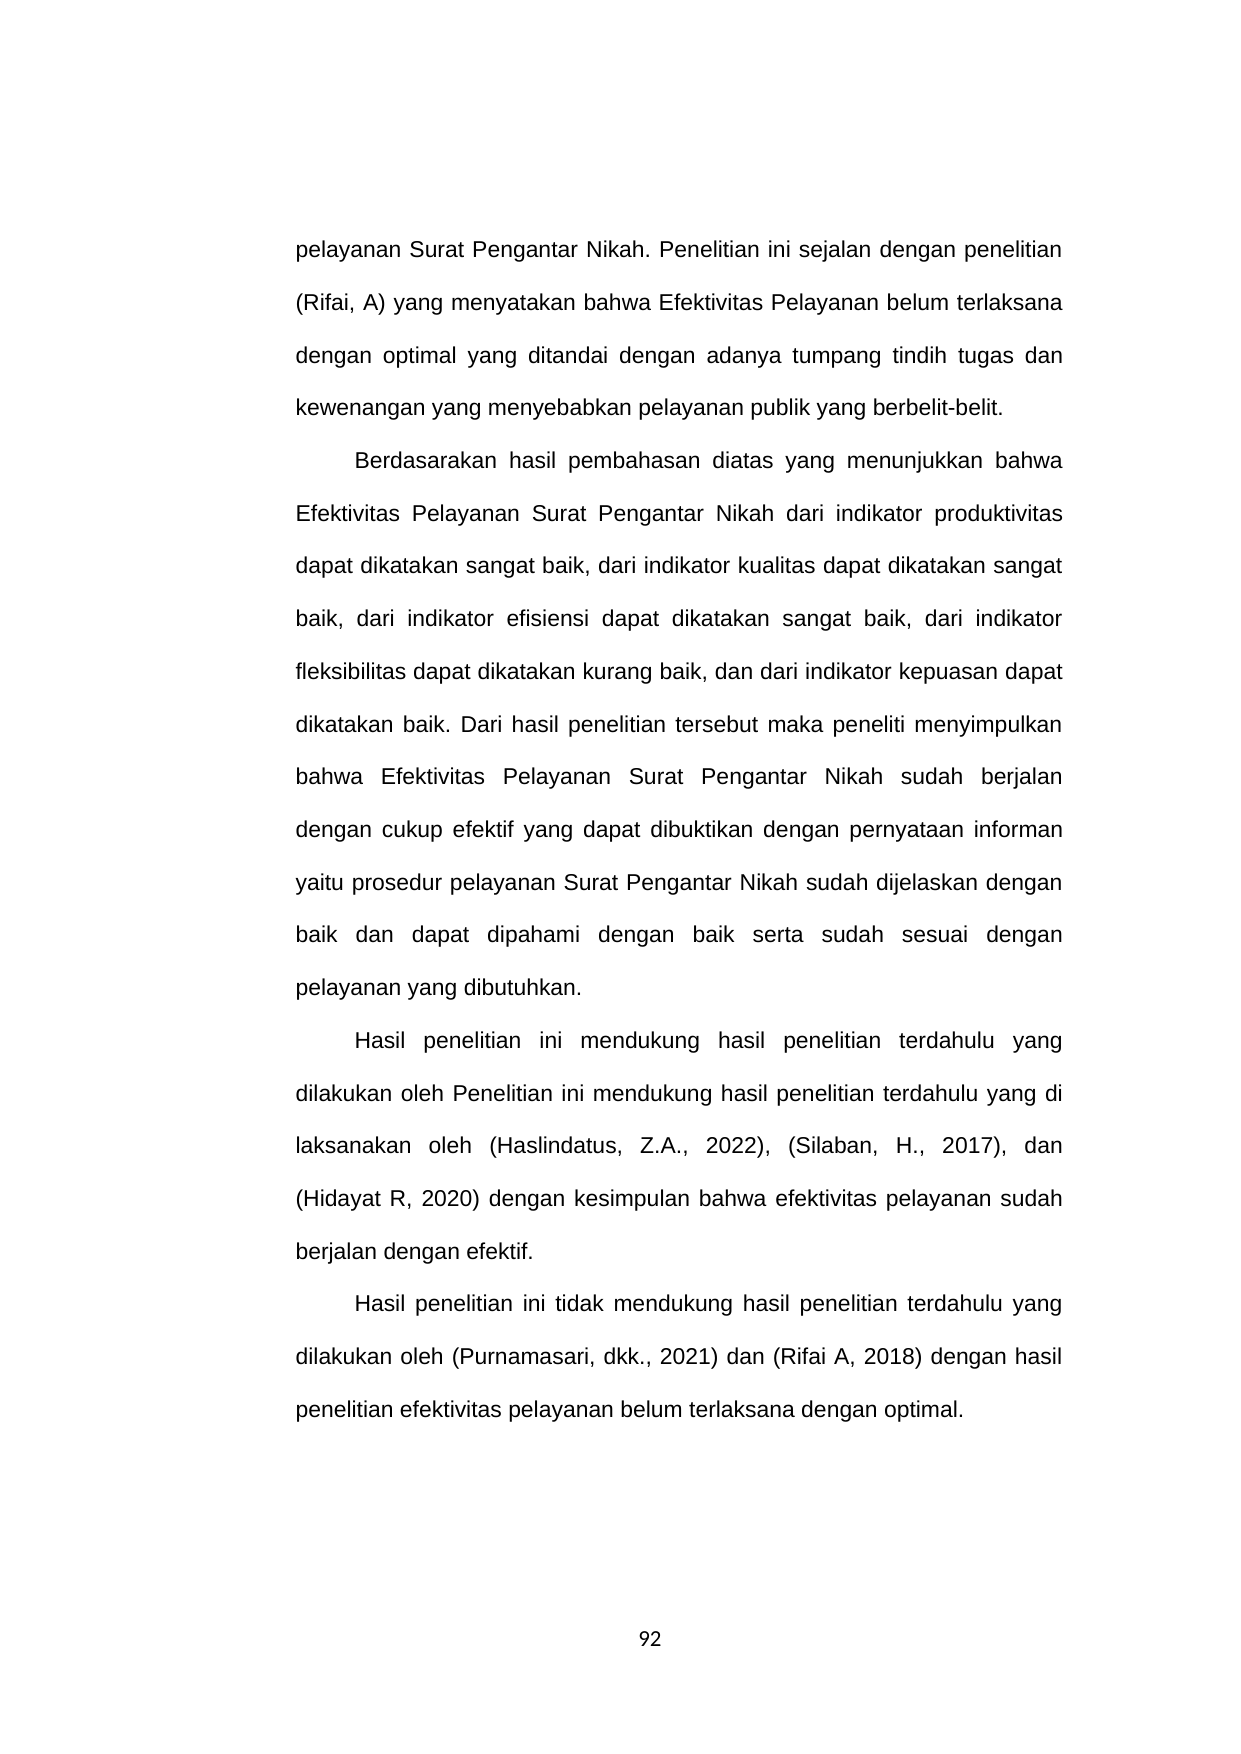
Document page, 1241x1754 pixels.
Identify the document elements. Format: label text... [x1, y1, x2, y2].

list Hasil penelitian ini mendukung hasil penelitian terdahulu yang dilakukan oleh Penelitian ini mendukung hasil penelitian terdahulu yang di laksanakan oleh (Haslindatus, Z.A., 2022), (Silaban, H., 2017), dan (Hidayat R, 2020) dengan kesimpulan bahwa efektivitas pelayanan sudah berjalan dengan efektif. [295, 1027, 1063, 1264]
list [295, 236, 1063, 421]
list Berdasarakan hasil pembahasan diatas yang menunjukkan bahwa Efektivitas Pelayanan Surat Pengantar Nikah dari indikator produktivitas dapat dikatakan sangat baik, dari indikator kualitas dapat dikatakan sangat baik, dari indikator efisiensi dapat dikatakan sangat baik, dari indikator fleksibilitas dapat dikatakan kurang baik, dan dari indikator kepuasan dapat dikatakan baik. Dari hasil penelitian tersebut maka peneliti menyimpulkan bahwa Efektivitas Pelayanan Surat Pengantar Nikah sudah berjalan dengan cukup efektif yang dapat dibuktikan dengan pernyataan informan yaitu prosedur pelayanan Surat Pengantar Nikah sudah dijelaskan dengan baik dan dapat dipahami dengan baik serta sudah sesuai dengan pelayanan yang dibutuhkan. [295, 447, 1063, 1001]
list Hasil penelitian ini tidak mendukung hasil penelitian terdahulu yang dilakukan oleh (Purnamasari, dkk., 2021) dan (Rifai A, 2018) dengan hasil penelitian efektivitas pelayanan belum terlaksana dengan optimal. [295, 1290, 1063, 1422]
